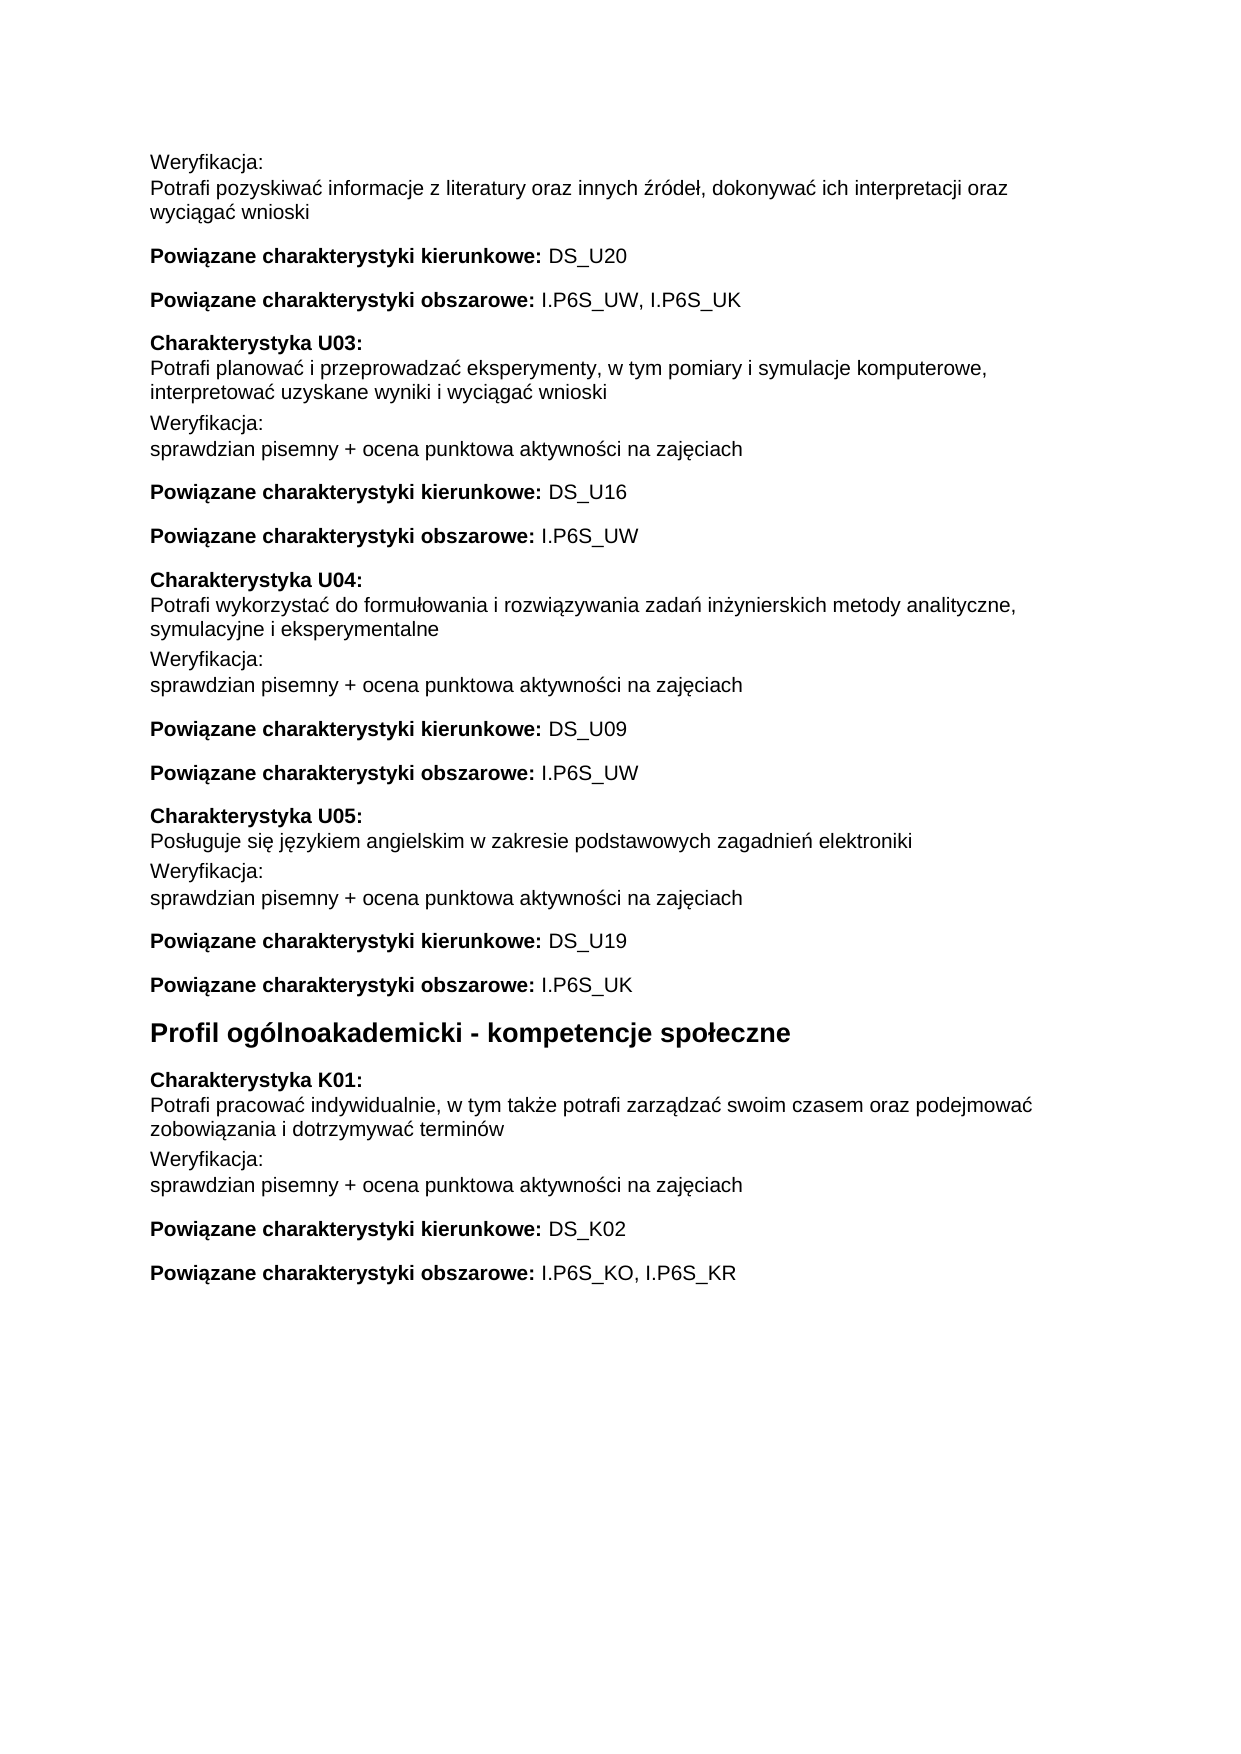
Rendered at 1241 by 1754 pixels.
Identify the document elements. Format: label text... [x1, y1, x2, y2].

text Weryfikacja: [150, 859, 1090, 883]
text Powiązane charakterystyki kierunkowe: DS_U19 [150, 929, 1090, 953]
text Weryfikacja: [150, 150, 1090, 174]
text sprawdzian pisemny + ocena punktowa aktywności na zajęciach [150, 885, 1090, 909]
text sprawdzian pisemny + ocena punktowa aktywności na zajęciach [150, 436, 1090, 460]
text Powiązane charakterystyki obszarowe: I.P6S_KO, I.P6S_KR [150, 1260, 1090, 1284]
text Charakterystyka U03: [150, 331, 1090, 355]
text Charakterystyka U05: [150, 804, 1090, 828]
text Powiązane charakterystyki kierunkowe: DS_K02 [150, 1217, 1090, 1241]
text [150, 176, 1090, 224]
text Powiązane charakterystyki obszarowe: I.P6S_UK [150, 973, 1090, 997]
text Powiązane charakterystyki kierunkowe: DS_U20 [150, 244, 1090, 268]
text Powiązane charakterystyki obszarowe: I.P6S_UW, I.P6S_UK [150, 287, 1090, 311]
subtitle Profil ogólnoakademicki - kompetencje społeczne [150, 1017, 1090, 1048]
text sprawdzian pisemny + ocena punktowa aktywności na zajęciach [150, 1173, 1090, 1197]
text Potrafi pracować indywidualnie, w tym także potrafi zarządzać swoim czasem oraz podejmować zobowiązania i dotrzymywać terminów [150, 1093, 1090, 1141]
text Powiązane charakterystyki kierunkowe: DS_U16 [150, 480, 1090, 504]
text Powiązane charakterystyki obszarowe: I.P6S_UW [150, 760, 1090, 784]
text Charakterystyka K01: [150, 1068, 1090, 1092]
text Posługuje się językiem angielskim w zakresie podstawowych zagadnień elektroniki [150, 829, 1090, 853]
text sprawdzian pisemny + ocena punktowa aktywności na zajęciach [150, 673, 1090, 697]
text Potrafi wykorzystać do formułowania i rozwiązywania zadań inżynierskich metody analityczne, symulacyjne i eksperymentalne [150, 593, 1090, 641]
text Charakterystyka U04: [150, 568, 1090, 592]
text Potrafi planować i przeprowadzać eksperymenty, w tym pomiary i symulacje komputerowe, interpretować uzyskane wyniki i wyciągać wnioski [150, 356, 1090, 404]
text Powiązane charakterystyki obszarowe: I.P6S_UW [150, 524, 1090, 548]
text Weryfikacja: [150, 410, 1090, 434]
text Weryfikacja: [150, 647, 1090, 671]
text Weryfikacja: [150, 1147, 1090, 1171]
text Powiązane charakterystyki kierunkowe: DS_U09 [150, 717, 1090, 741]
